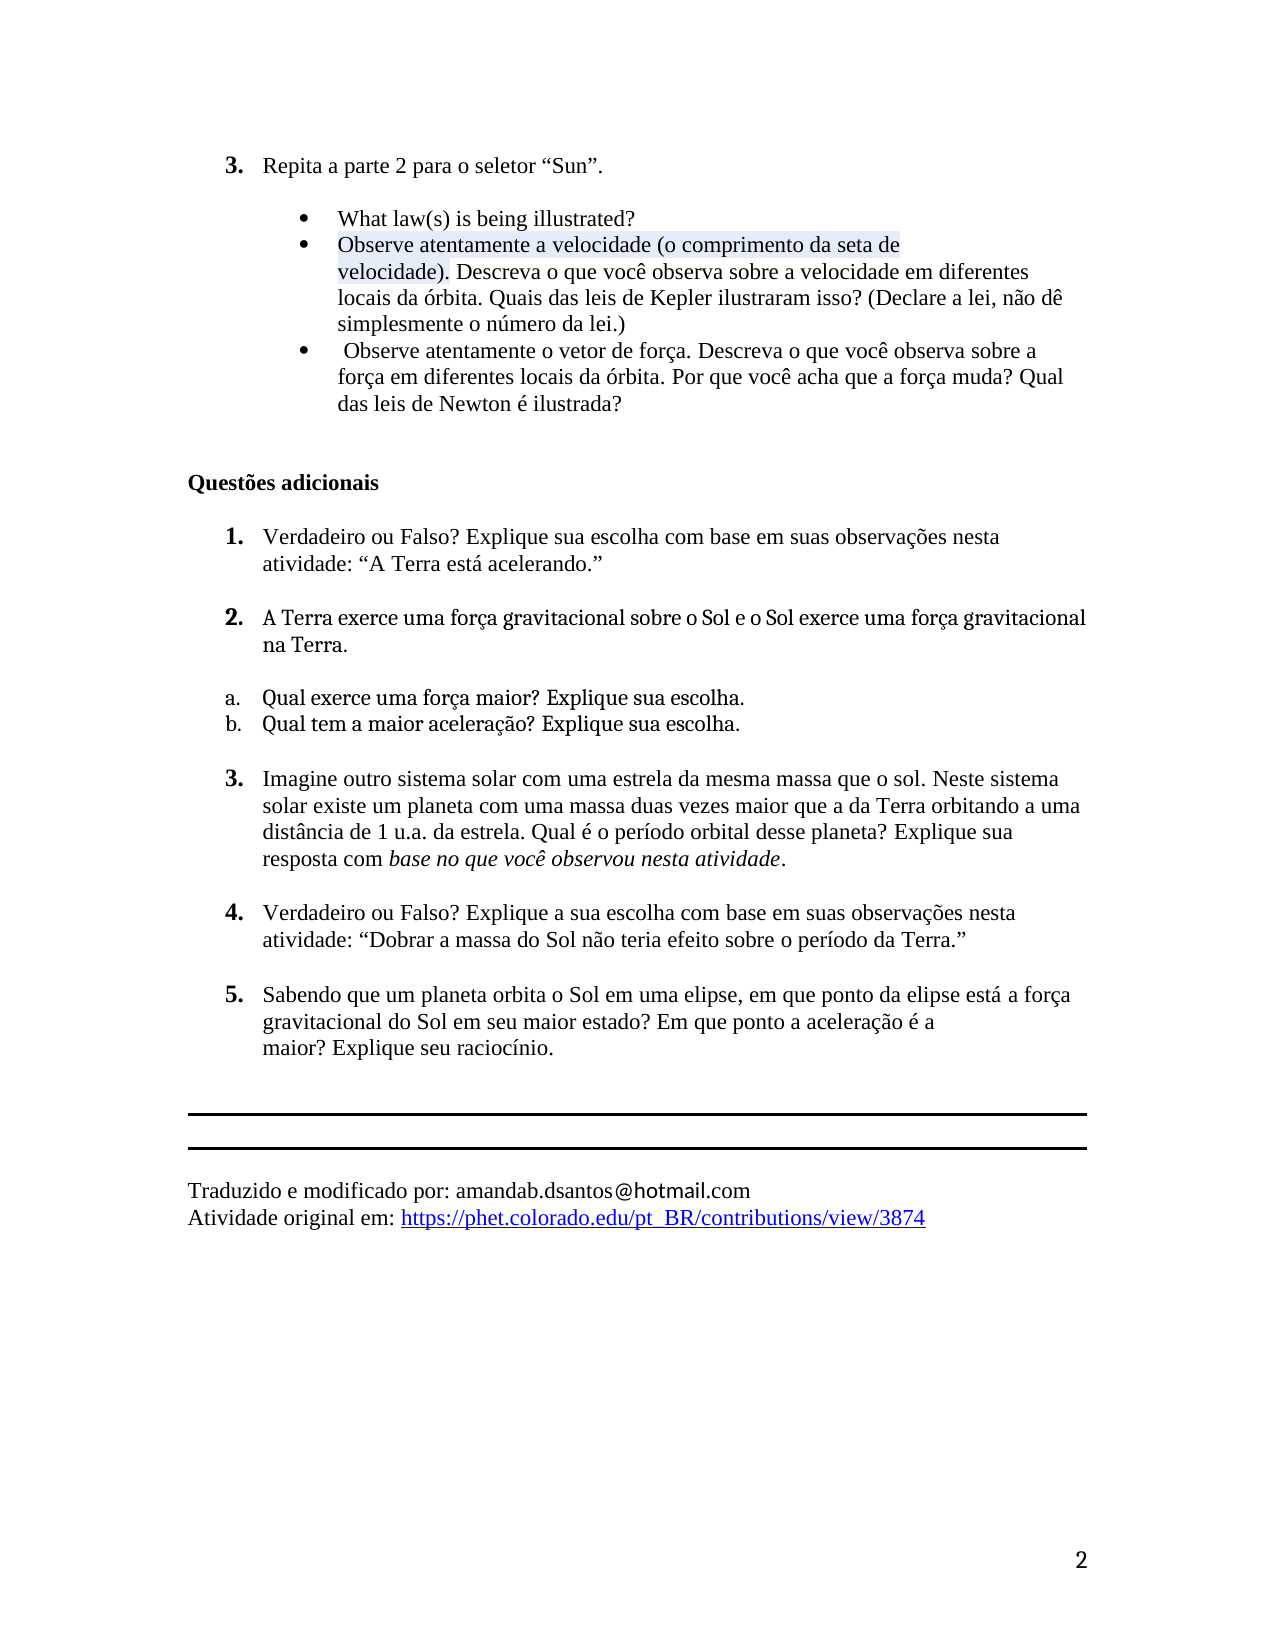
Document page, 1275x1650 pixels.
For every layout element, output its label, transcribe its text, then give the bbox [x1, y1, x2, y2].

list Qual tem a maior aceleração? Explique sua escolha. [225, 711, 1087, 737]
list Observe atentamente a velocidade (o comprimento da seta de velocidade). Descreva o que você observa sobre a velocidade em diferentes locais da órbita. Quais das leis de Kepler ilustraram isso? (Declare a lei, não dê simplesmente o número da lei.) [300, 231, 1087, 337]
text Traduzido e modificado por: amandab.dsantos@hotmail.com [705, 1176, 1087, 1204]
list Repita a parte 2 para o seletor “Sun”. [225, 150, 1087, 179]
list A Terra exerce uma força gravitacional sobre o Sol e o Sol exerce uma força gravitacional na Terra. [225, 603, 1087, 658]
list Observe atentamente o vetor de força. Descreva o que você observa sobre a força em diferentes locais da órbita. Por que você acha que a força muda? Qual das leis de Newton é ilustrada? [300, 337, 1087, 416]
list Imagine outro sistema solar com uma estrela da mesma massa que o sol. Neste sistema solar existe um planeta com uma massa duas vezes maior que a da Terra orbitando a uma distância de 1 u.a. da estrela. Qual é o período orbital desse planeta? Explique sua resposta com base no que você observou nesta atividade. [225, 763, 1087, 871]
text Atividade original em: https://phet.colorado.edu/pt_BR/contributions/view/3874 [187, 1204, 1087, 1231]
list Sabendo que um planeta orbita o Sol em uma elipse, em que ponto da elipse está a força gravitacional do Sol em seu maior estado? Em que ponto a aceleração é a maior? Explique seu raciocínio. [225, 979, 1087, 1060]
text Questões adicionais [187, 469, 1087, 495]
list What law(s) is being illustrated? [300, 205, 1087, 231]
list Verdadeiro ou Falso? Explique sua escolha com base em suas observações nesta atividade: “A Terra está acelerando.” [225, 521, 1087, 576]
list Verdadeiro ou Falso? Explique a sua escolha com base em suas observações nesta atividade: “Dobrar a massa do Sol não teria efeito sobre o período da Terra.” [225, 897, 1087, 953]
list Qual exerce uma força maior? Explique sua escolha. [225, 684, 1087, 711]
text Traduzido e modificado por: amandab.dsantos@hotmail.com [187, 1176, 613, 1204]
